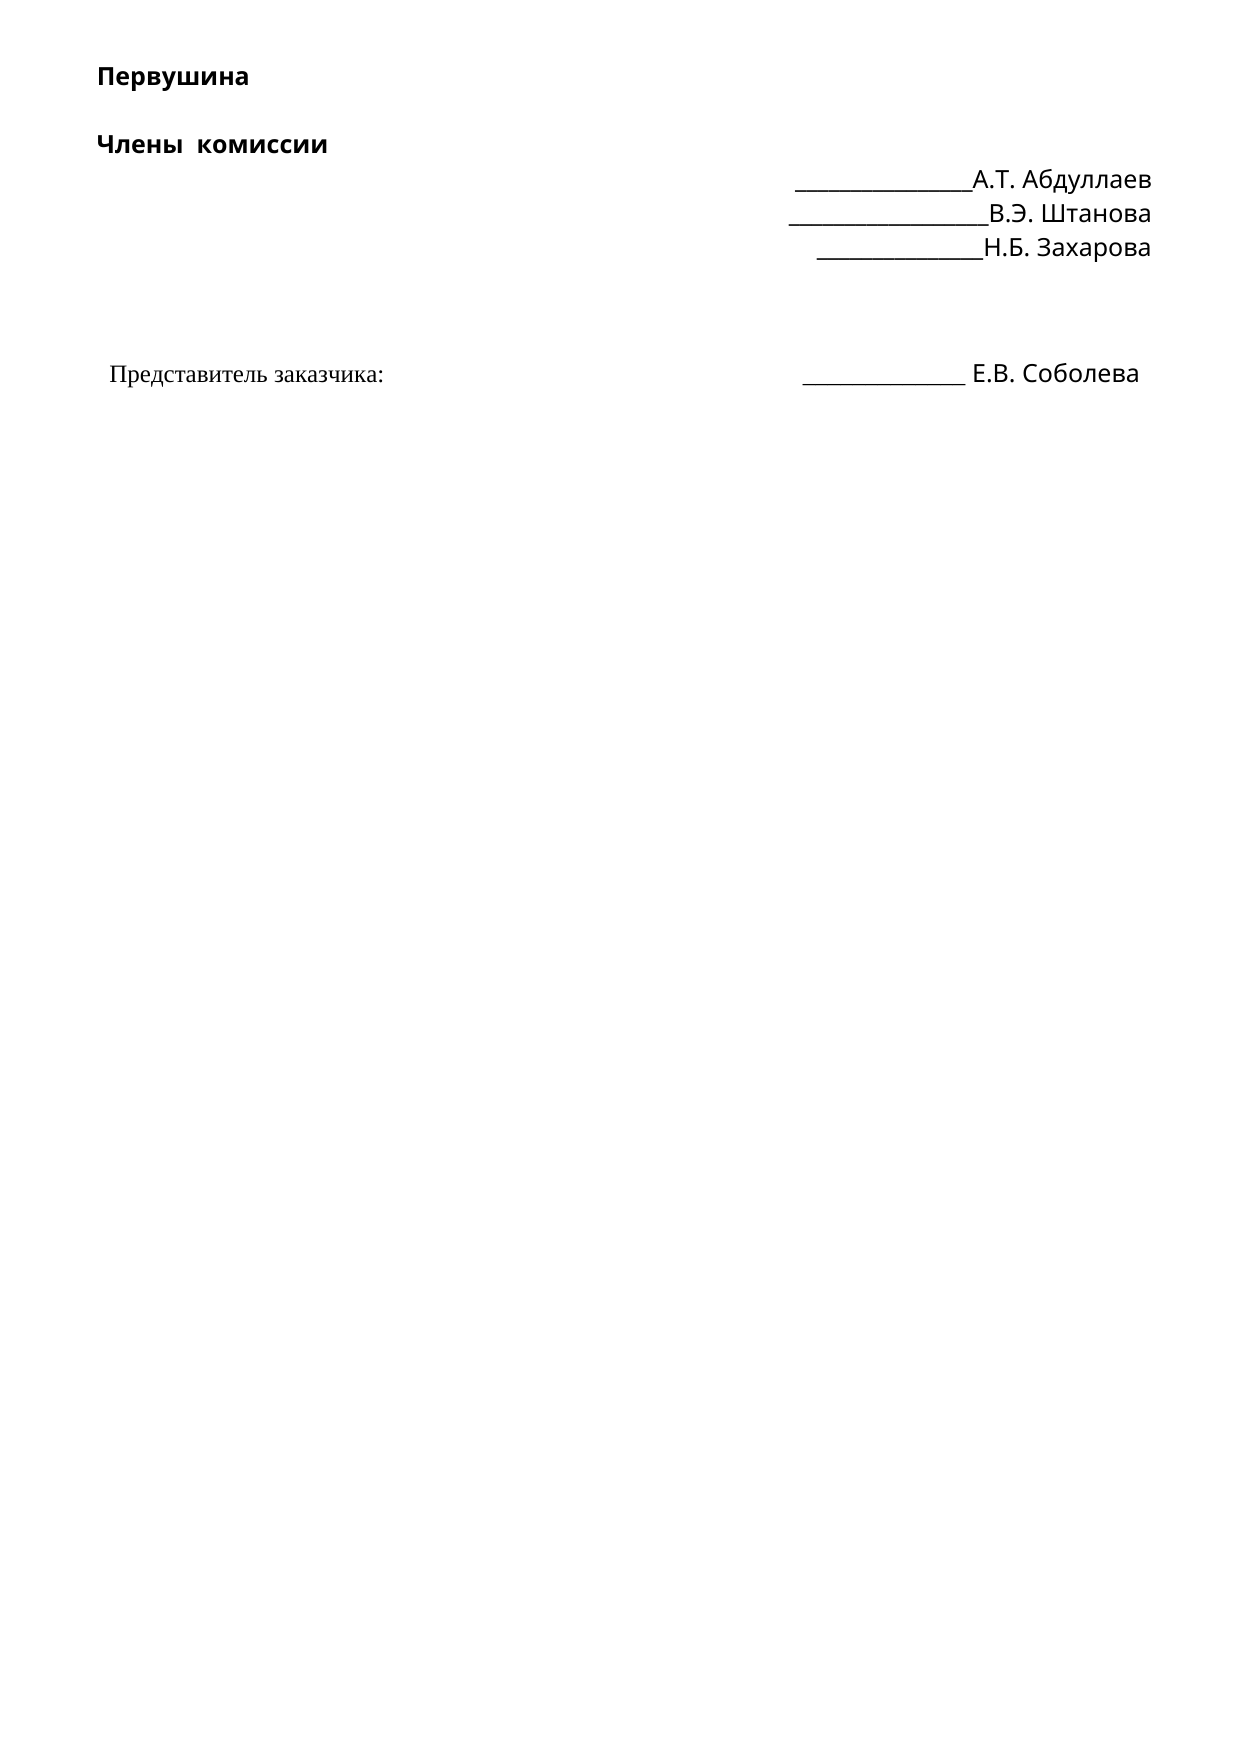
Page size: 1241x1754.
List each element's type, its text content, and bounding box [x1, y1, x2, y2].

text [97, 59, 1152, 93]
text Члены комиссии [97, 127, 1152, 161]
text _______________Н.Б. Захарова [97, 229, 1152, 263]
text __________________В.Э. Штанова [97, 195, 1152, 229]
text Представитель заказчика: _____________ Е.В. Соболева [59, 356, 1152, 390]
text ________________А.Т. Абдуллаев [97, 161, 1152, 195]
